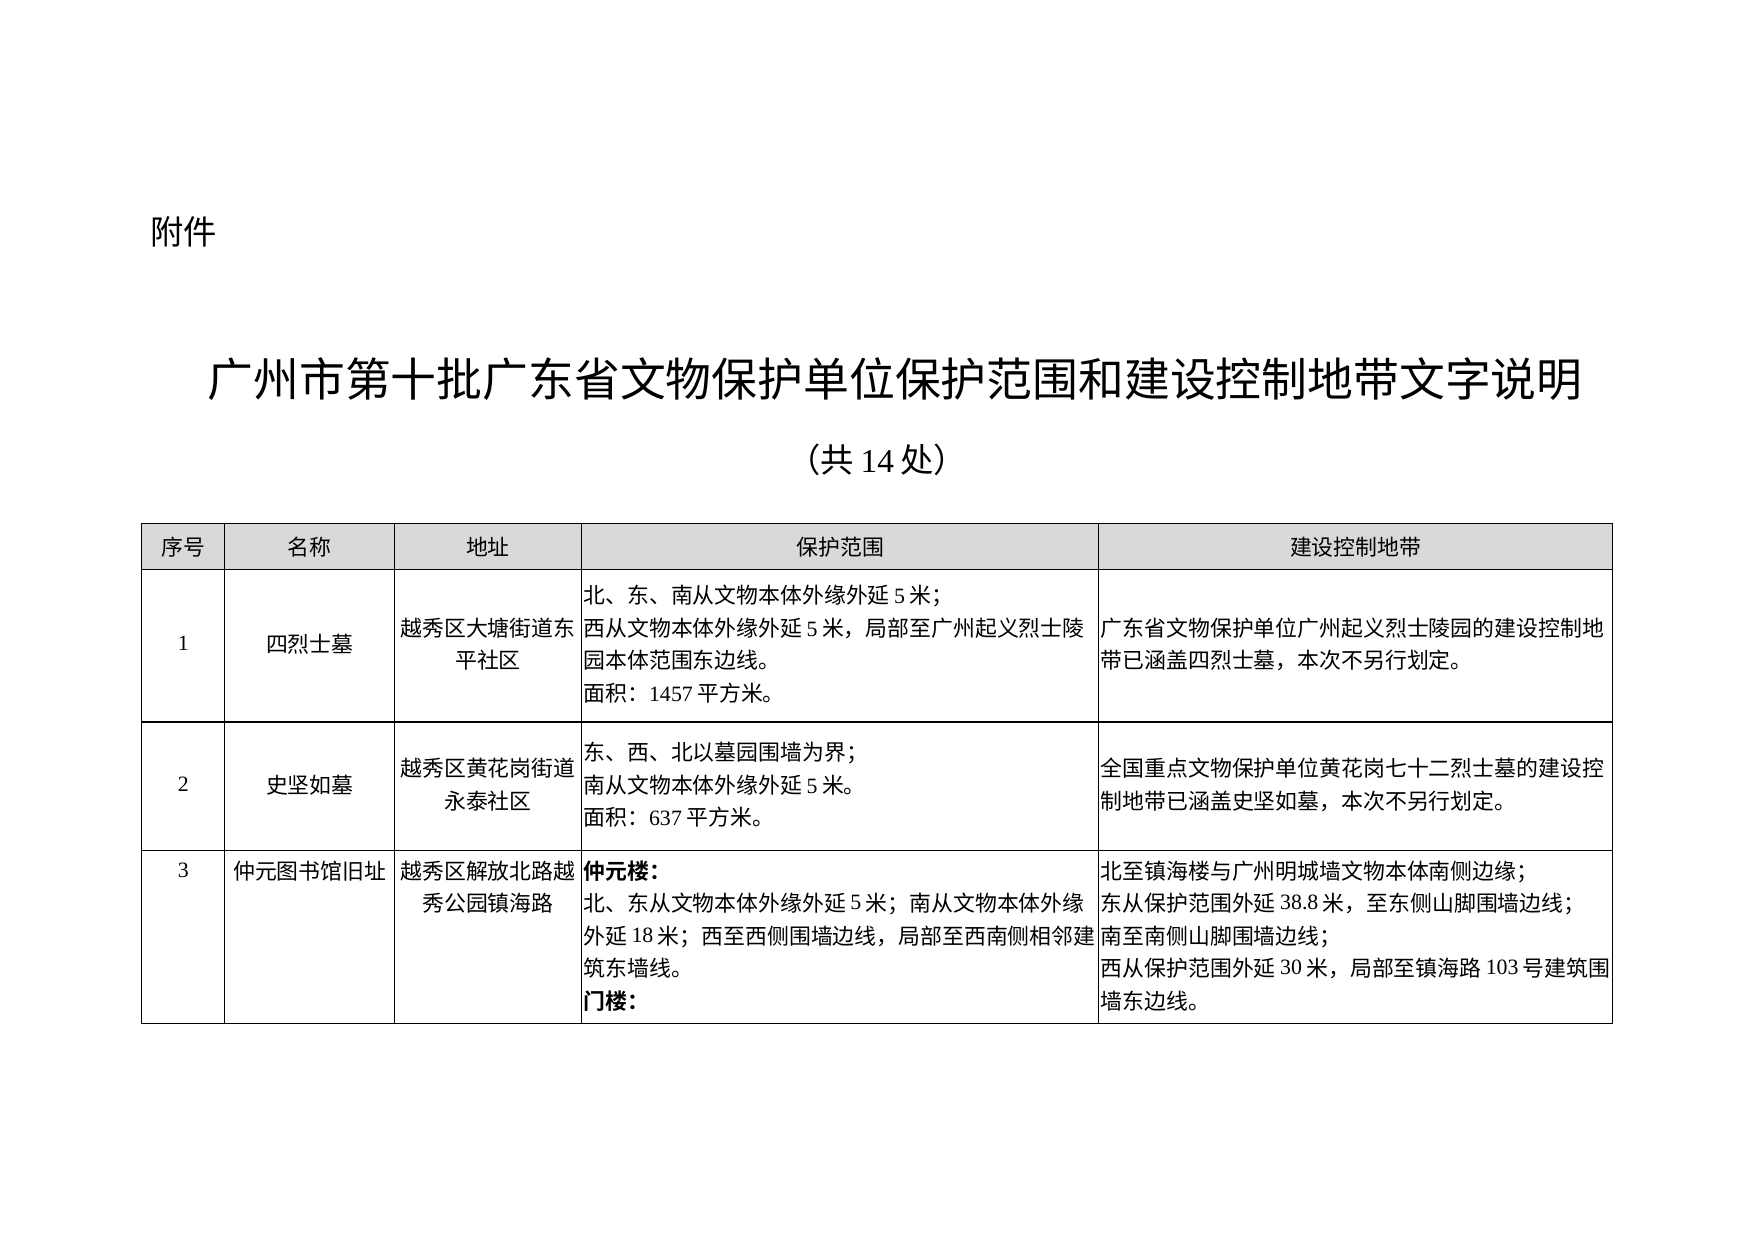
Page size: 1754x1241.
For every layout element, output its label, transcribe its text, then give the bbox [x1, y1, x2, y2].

table_cell 越秀区黄花岗街道永泰社区 [395, 723, 581, 850]
table_header 地址 [395, 524, 581, 569]
table_header 序号 [142, 524, 224, 569]
table_cell 仲元图书馆旧址 [225, 851, 394, 1023]
table_cell 3 [142, 851, 224, 1023]
table_cell 越秀区大塘街道东平社区 [395, 570, 581, 721]
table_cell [1099, 851, 1612, 1023]
table_cell 2 [142, 723, 224, 850]
table_header 保护范围 [582, 524, 1098, 569]
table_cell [582, 851, 1098, 1023]
table_cell 广东省文物保护单位广州起义烈士陵园的建设控制地带已涵盖四烈士墓，本次不另行划定。 [1099, 570, 1612, 721]
table_cell 东、西、北以墓园围墙为界； 南从文物本体外缘外延5米。 面积：637平方米。 [582, 723, 1098, 850]
text 附件 [150, 198, 1639, 263]
table_cell 1 [142, 570, 224, 721]
table_header 名称 [225, 524, 394, 569]
text （共14处） [150, 425, 1604, 490]
table_cell 四烈士墓 [225, 570, 394, 721]
table_header 建设控制地带 [1099, 524, 1612, 569]
table_cell 越秀区解放北路越秀公园镇海路 [395, 851, 581, 1023]
table_cell 史坚如墓 [225, 723, 394, 850]
table_cell 北、东、南从文物本体外缘外延5米； 西从文物本体外缘外延5米，局部至广州起义烈士陵园本体范围东边线。 面积：1457平方米。 [582, 570, 1098, 721]
table_cell 全国重点文物保护单位黄花岗七十二烈士墓的建设控制地带已涵盖史坚如墓，本次不另行划定。 [1099, 723, 1612, 850]
text 广州市第十批广东省文物保护单位保护范围和建设控制地带文字说明 [150, 328, 1639, 425]
